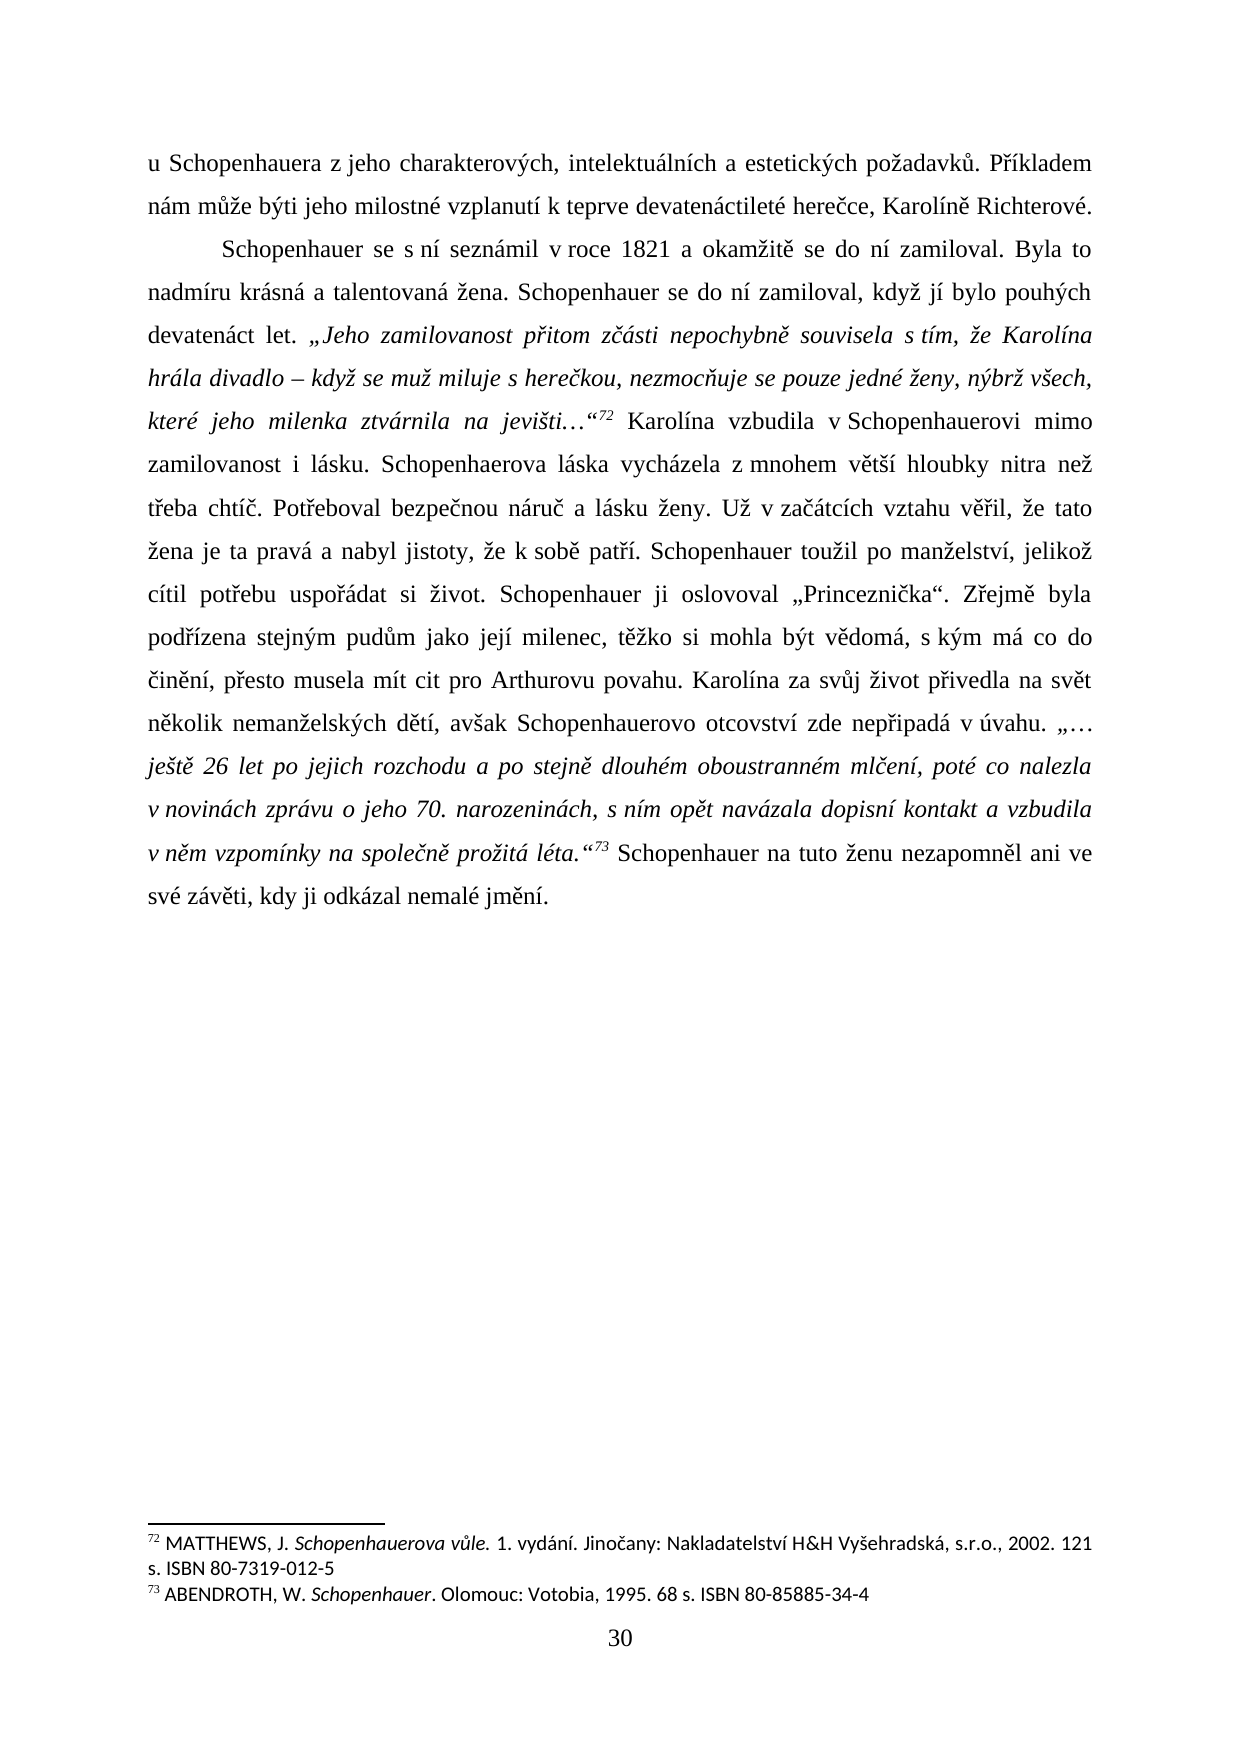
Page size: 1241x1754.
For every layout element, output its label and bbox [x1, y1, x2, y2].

text [148, 148, 1093, 909]
